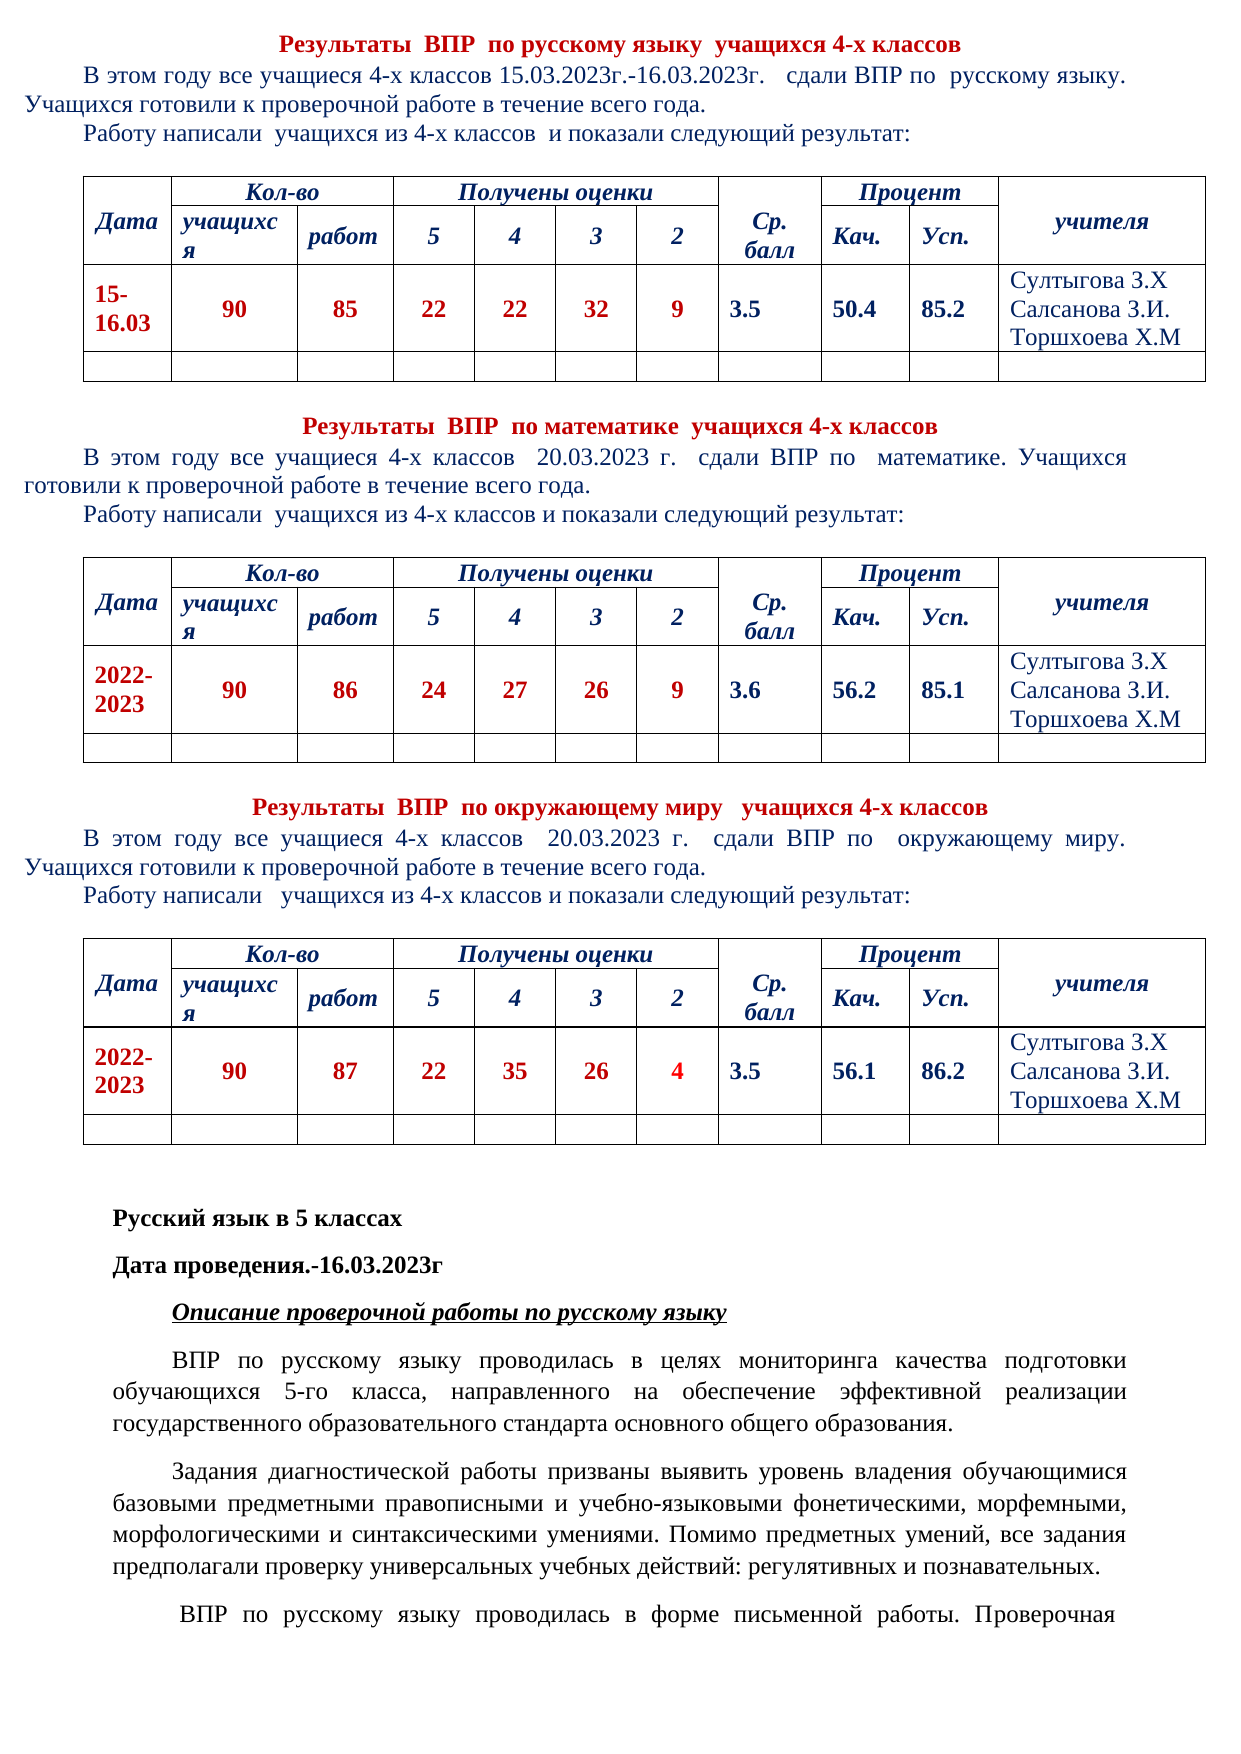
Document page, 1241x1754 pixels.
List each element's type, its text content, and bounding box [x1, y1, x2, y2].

table_cell [394, 352, 474, 381]
table_cell [999, 1115, 1205, 1143]
text Результаты ВПР по русскому языку учащихся 4-х классов [112, 29, 1128, 58]
table_cell 2022-2023 [84, 1028, 171, 1114]
table_cell 5 [394, 206, 474, 264]
table_cell [172, 1115, 297, 1143]
table_cell Усп. [910, 206, 998, 264]
table_cell 4 [475, 588, 555, 645]
table_cell [84, 734, 171, 762]
table_cell 87 [298, 1028, 393, 1114]
table_cell [172, 352, 297, 381]
table_cell [999, 734, 1205, 762]
table_cell [822, 1115, 909, 1143]
table_cell 85.1 [910, 646, 998, 732]
table_cell [394, 1115, 474, 1143]
text Русский язык в 5 классах [112, 1203, 1128, 1232]
table_cell 3 [556, 588, 636, 645]
table_cell [394, 734, 474, 762]
table_cell [637, 1115, 718, 1143]
table_cell [719, 1115, 821, 1143]
table_header учителя [999, 939, 1205, 1026]
table_cell 3.6 [719, 646, 821, 732]
table_header Процент [822, 177, 998, 205]
table_cell 85 [298, 265, 393, 351]
table_cell [84, 352, 171, 381]
table_cell 90 [172, 265, 297, 351]
table_cell 90 [172, 646, 297, 732]
table_header Ср. балл [719, 558, 821, 645]
table_cell учащихся [172, 206, 297, 264]
text Результаты ВПР по окружающему миру учащихся 4-х классов [112, 792, 1128, 821]
table_cell 32 [556, 265, 636, 351]
text В этом году все учащиеся 4-х классов 20.03.2023 г. сдали ВПР по окружающему миру. Учащихся готовили к проверочной работе в течение всего года. [24, 823, 1128, 881]
table_header Кол-во [172, 558, 393, 587]
table_header Получены оценки [394, 558, 718, 587]
table_cell [637, 352, 718, 381]
table_cell 26 [556, 646, 636, 732]
table_cell 3.5 [719, 265, 821, 351]
table_cell [910, 352, 998, 381]
table_cell Кач. [822, 206, 909, 264]
table_cell 2 [637, 588, 718, 645]
table_cell [556, 352, 636, 381]
table_cell Кач. [822, 969, 909, 1026]
table_cell Султыгова З.Х Салсанова З.И. Торшхоева Х.М [999, 646, 1205, 732]
table_cell работ [298, 206, 393, 264]
table_cell 5 [394, 588, 474, 645]
table_cell 86.2 [910, 1028, 998, 1114]
table_cell 15-16.03 [84, 265, 171, 351]
table_cell [84, 1115, 171, 1143]
text Результаты ВПР по математике учащихся 4-х классов [112, 411, 1128, 439]
table_header Дата [84, 558, 171, 645]
table_cell 5 [394, 969, 474, 1026]
table_cell 85.2 [910, 265, 998, 351]
table_cell 3.5 [719, 1028, 821, 1114]
text Дата проведения.-16.03.2023г [112, 1250, 1128, 1279]
table_cell 9 [637, 265, 718, 351]
table_cell 90 [172, 1028, 297, 1114]
text Задания диагностической работы призваны выявить уровень владения обучающимися базовыми предметными правописными и учебно-языковыми фонетическими, морфемными, морфологическими и синтаксическими умениями. Помимо предметных умений, все задания предполагали проверку универсальных учебных действий: регулятивных и познавательных. [112, 1456, 1128, 1580]
table_cell 3 [556, 206, 636, 264]
table_cell 56.1 [822, 1028, 909, 1114]
table_header Дата [84, 177, 171, 264]
table_header Получены оценки [394, 177, 718, 205]
table_header учителя [999, 177, 1205, 264]
table_header учителя [999, 558, 1205, 645]
table_cell Усп. [910, 588, 998, 645]
table_cell [556, 1115, 636, 1143]
table_cell Султыгова З.Х Салсанова З.И. Торшхоева Х.М [999, 1028, 1205, 1114]
table_cell 86 [298, 646, 393, 732]
table_cell [910, 734, 998, 762]
table_cell 2022-2023 [84, 646, 171, 732]
table_cell 35 [475, 1028, 555, 1114]
table_cell 2 [637, 969, 718, 1026]
table_cell 24 [394, 646, 474, 732]
table_cell учащихся [172, 588, 297, 645]
table_cell 26 [556, 1028, 636, 1114]
table_cell [910, 1115, 998, 1143]
table_cell [556, 734, 636, 762]
table_cell [298, 1115, 393, 1143]
table_cell Усп. [910, 969, 998, 1026]
table_cell 2 [637, 206, 718, 264]
table_cell 56.2 [822, 646, 909, 732]
table_cell 27 [475, 646, 555, 732]
table_header Кол-во [172, 177, 393, 205]
table_cell Султыгова З.Х Салсанова З.И. Торшхоева Х.М [999, 265, 1205, 351]
table_header Процент [822, 939, 998, 968]
table_cell работ [298, 588, 393, 645]
text В этом году все учащиеся 4-х классов 20.03.2023 г. сдали ВПР по математике. Учащихся готовили к проверочной работе в течение всего года. [24, 442, 1128, 499]
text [114, 1599, 1115, 1628]
text Работу написали учащихся из 4-х классов и показали следующий результат: [24, 118, 1128, 147]
table_header Получены оценки [394, 939, 718, 968]
table_cell 9 [637, 646, 718, 732]
table_header Кол-во [172, 939, 393, 968]
table_cell [637, 734, 718, 762]
table_cell учащихся [172, 969, 297, 1026]
text ВПР по русскому языку проводилась в целях мониторинга качества подготовки обучающихся 5-го класса, направленного на обеспечение эффективной реализации государственного образовательного стандарта основного общего образования. [112, 1345, 1128, 1437]
table_cell 22 [394, 1028, 474, 1114]
table_cell [719, 352, 821, 381]
table_cell 22 [475, 265, 555, 351]
text Описание проверочной работы по русскому языку [112, 1297, 1128, 1325]
table_cell [475, 734, 555, 762]
table_cell Кач. [822, 588, 909, 645]
table_cell 22 [394, 265, 474, 351]
table_cell [475, 352, 555, 381]
text Работу написали учащихся из 4-х классов и показали следующий результат: [24, 499, 1128, 528]
table_header Ср. балл [719, 939, 821, 1026]
table_header Дата [84, 939, 171, 1026]
text В этом году все учащиеся 4-х классов 15.03.2023г.-16.03.2023г. сдали ВПР по русскому языку. Учащихся готовили к проверочной работе в течение всего года. [24, 61, 1128, 118]
table_cell [475, 1115, 555, 1143]
table_cell [298, 734, 393, 762]
table_cell [719, 734, 821, 762]
table_cell 4 [475, 969, 555, 1026]
table_cell [172, 734, 297, 762]
table_header Ср. балл [719, 177, 821, 264]
table_cell 4 [637, 1028, 718, 1114]
table_cell [822, 734, 909, 762]
table_cell [999, 352, 1205, 381]
table_cell 3 [556, 969, 636, 1026]
table_cell [298, 352, 393, 381]
text Работу написали учащихся из 4-х классов и показали следующий результат: [24, 881, 1128, 909]
table_cell работ [298, 969, 393, 1026]
table_cell 50.4 [822, 265, 909, 351]
table_header Процент [822, 558, 998, 587]
table_cell 4 [475, 206, 555, 264]
table_cell [822, 352, 909, 381]
